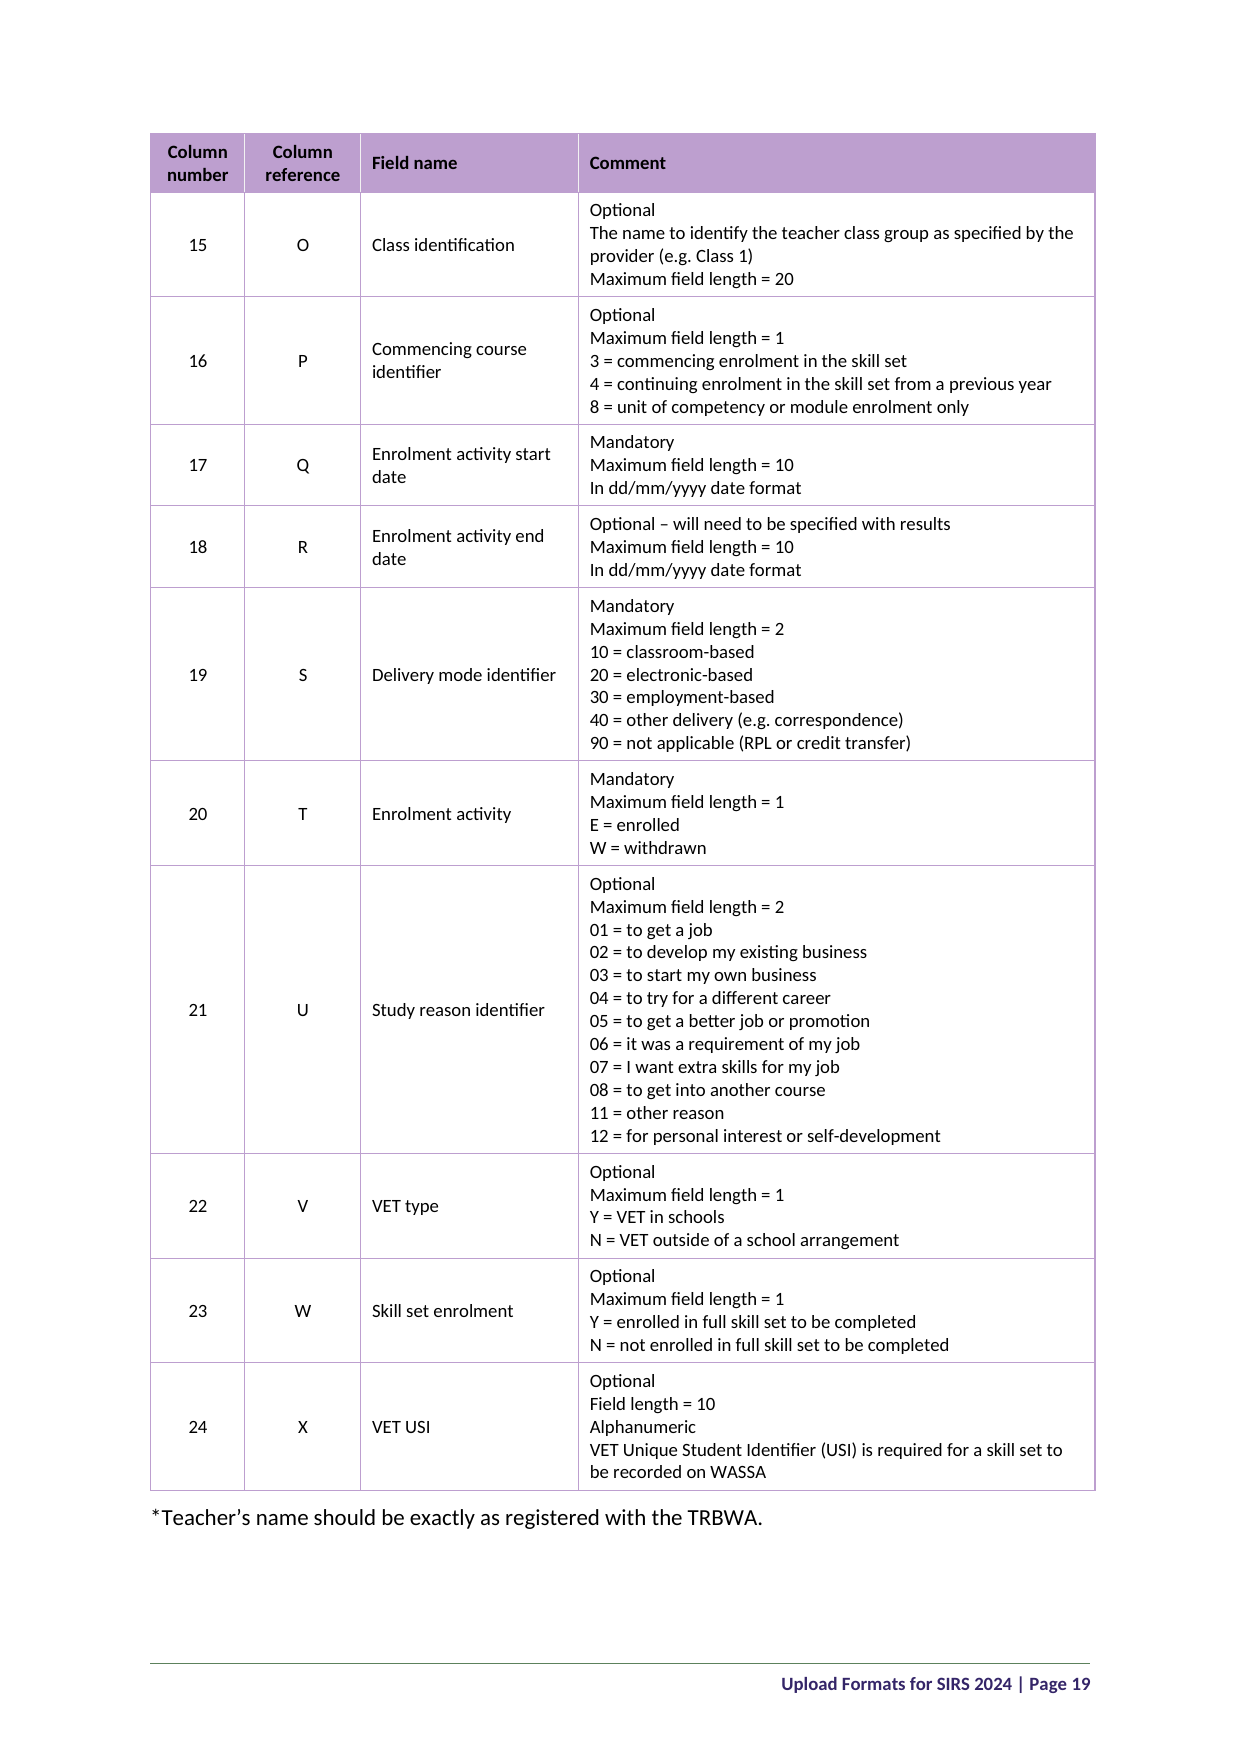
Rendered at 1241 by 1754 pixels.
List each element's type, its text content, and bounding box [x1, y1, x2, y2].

table_cell 19 [151, 588, 244, 760]
table_cell Mandatory Maximum field length = 10 In dd/mm/yyyy date format [579, 425, 1094, 505]
table_cell X [245, 1363, 360, 1489]
table_cell 15 [151, 193, 244, 296]
table_cell 18 [151, 506, 244, 587]
table_cell VET USI [361, 1363, 578, 1489]
table_cell Mandatory Maximum field length = 2 10 = classroom-based 20 = electronic-based 30 = employment-based 40 = other delivery (e.g. correspondence) 90 = not applicable (RPL or credit transfer) [579, 588, 1094, 760]
table_cell Delivery mode identifier [361, 588, 578, 760]
table_cell Optional The name to identify the teacher class group as specified by the provider (e.g. Class 1) Maximum field length = 20 [579, 193, 1094, 296]
table_cell Optional Field length = 10 Alphanumeric VET Unique Student Identifier (USI) is required for a skill set to be recorded on WASSA [579, 1363, 1094, 1489]
table_cell W [245, 1259, 360, 1362]
text *Teacher’s name should be exactly as registered with the TRBWA. [150, 1503, 1090, 1531]
table_cell 16 [151, 297, 244, 424]
table_header Comment [579, 134, 1094, 192]
table_cell 21 [151, 866, 244, 1153]
table_cell Optional Maximum field length = 1 Y = VET in schools N = VET outside of a school arrangement [579, 1154, 1094, 1257]
table_cell Optional Maximum field length = 1 Y = enrolled in full skill set to be completed N = not enrolled in full skill set to be completed [579, 1259, 1094, 1362]
table_cell 17 [151, 425, 244, 505]
table_cell V [245, 1154, 360, 1257]
table_header Column reference [245, 134, 360, 192]
table_cell 22 [151, 1154, 244, 1257]
table_header Field name [361, 134, 578, 192]
table_cell R [245, 506, 360, 587]
table_cell Commencing course identifier [361, 297, 578, 424]
table_cell Study reason identifier [361, 866, 578, 1153]
table_cell 23 [151, 1259, 244, 1362]
table_cell Enrolment activity [361, 761, 578, 865]
table_cell Mandatory Maximum field length = 1 E = enrolled W = withdrawn [579, 761, 1094, 865]
table_cell 24 [151, 1363, 244, 1489]
table_cell O [245, 193, 360, 296]
table_cell Q [245, 425, 360, 505]
table_cell U [245, 866, 360, 1153]
table_cell 20 [151, 761, 244, 865]
table_cell Optional Maximum field length = 2 01 = to get a job 02 = to develop my existing business 03 = to start my own business 04 = to try for a different career 05 = to get a better job or promotion 06 = it was a requirement of my job 07 = I want extra skills for my job 08 = to get into another course 11 = other reason 12 = for personal interest or self-development [579, 866, 1094, 1153]
table_cell Optional – will need to be specified with results Maximum field length = 10 In dd/mm/yyyy date format [579, 506, 1094, 587]
table_cell Class identification [361, 193, 578, 296]
table_cell Enrolment activity start date [361, 425, 578, 505]
table_cell Enrolment activity end date [361, 506, 578, 587]
table_cell Skill set enrolment [361, 1259, 578, 1362]
table_cell Optional Maximum field length = 1 3 = commencing enrolment in the skill set 4 = continuing enrolment in the skill set from a previous year 8 = unit of competency or module enrolment only [579, 297, 1094, 424]
table_cell VET type [361, 1154, 578, 1257]
table_cell P [245, 297, 360, 424]
table_cell T [245, 761, 360, 865]
table_cell S [245, 588, 360, 760]
table_header Column number [151, 134, 244, 192]
